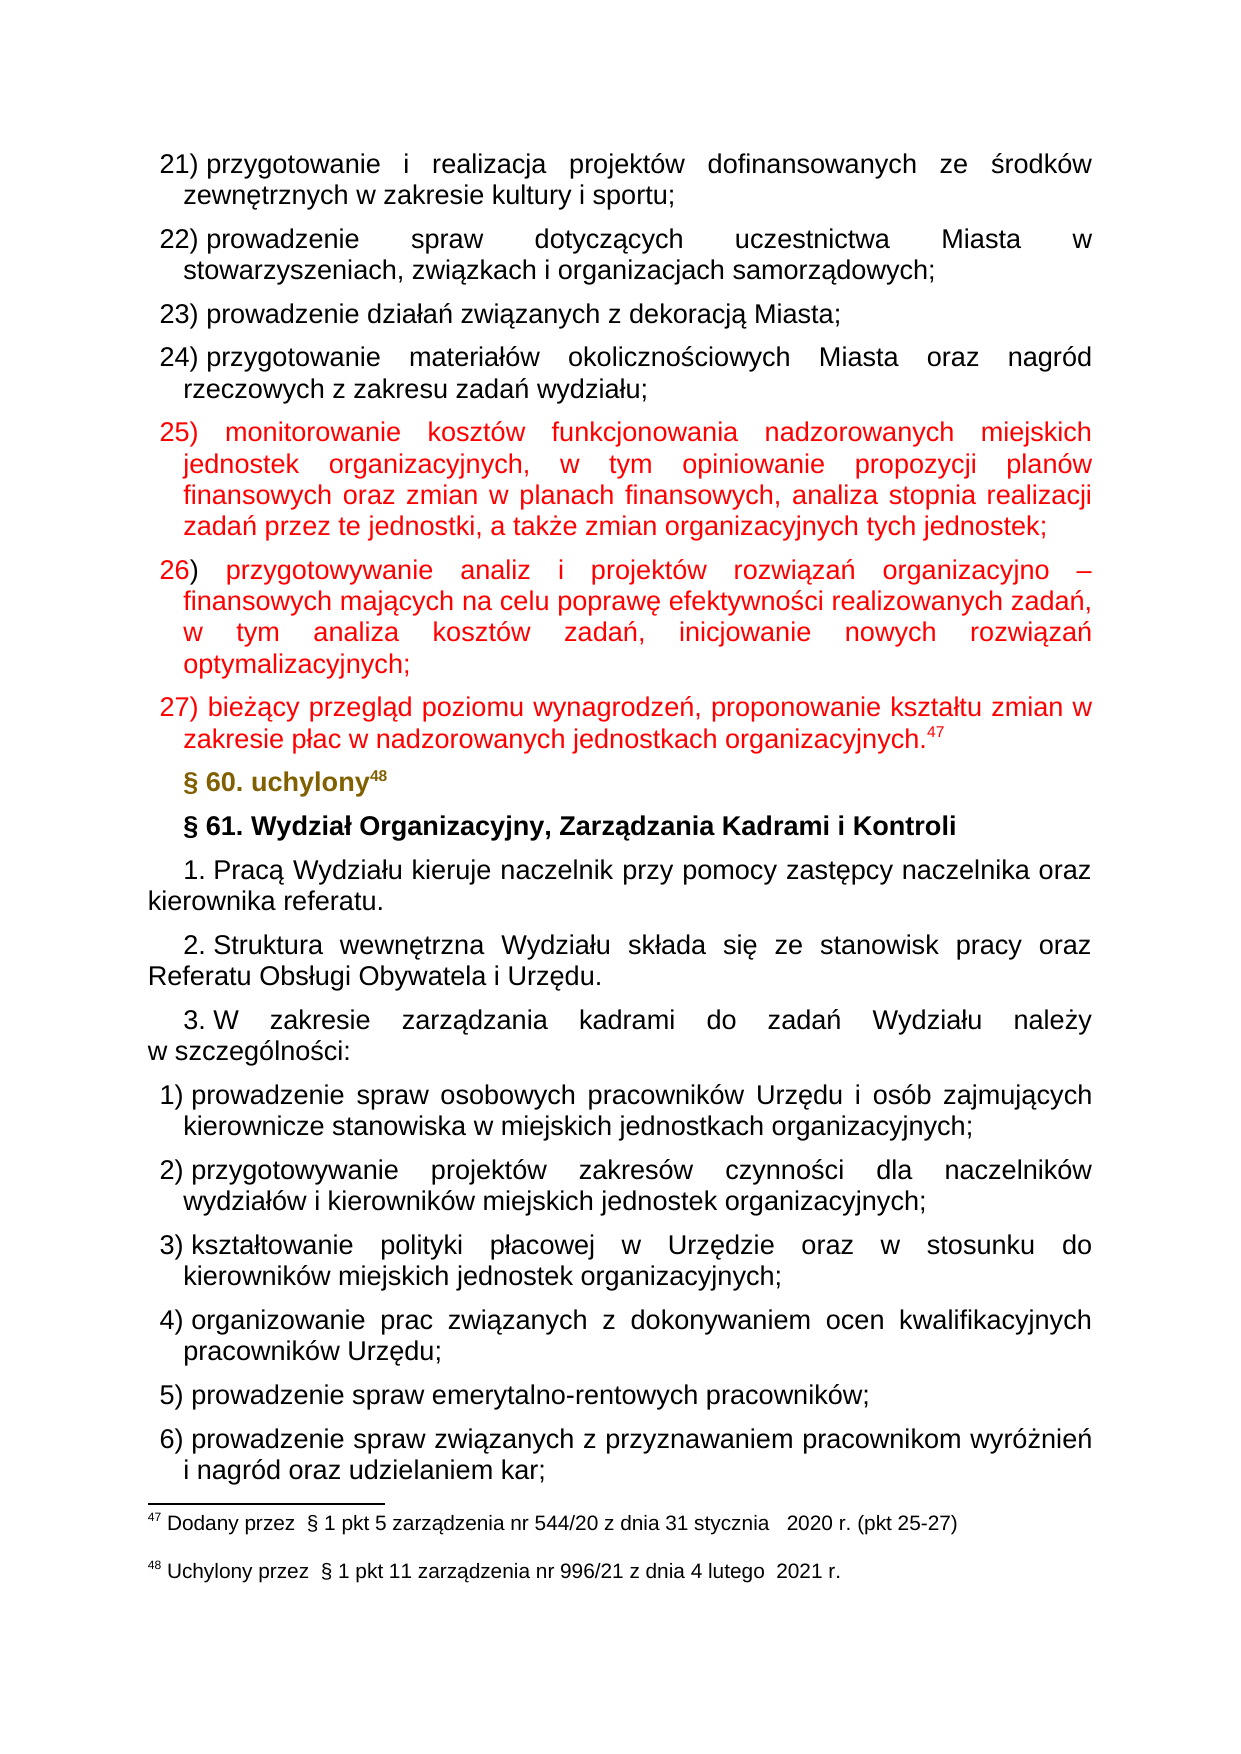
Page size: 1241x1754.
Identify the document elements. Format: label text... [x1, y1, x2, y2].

text § 61. Wydział Organizacyjny, Zarządzania Kadrami i Kontroli [148, 810, 1093, 841]
text 23) prowadzenie działań związanych z dekoracją Miasta; [159, 298, 1093, 329]
text 1) prowadzenie spraw osobowych pracowników Urzędu i osób zajmujących kierownicze stanowiska w miejskich jednostkach organizacyjnych; [159, 1079, 1093, 1141]
text 2. Struktura wewnętrzna Wydziału składa się ze stanowisk pracy oraz Referatu Obsługi Obywatela i Urzędu. [148, 929, 1093, 991]
text 4) organizowanie prac związanych z dokonywaniem ocen kwalifikacyjnych pracowników Urzędu; [159, 1304, 1093, 1366]
text 25) monitorowanie kosztów funkcjonowania nadzorowanych miejskich jednostek organizacyjnych, w tym opiniowanie propozycji planów finansowych oraz zmian w planach finansowych, analiza stopnia realizacji zadań przez te jednostki, a także zmian organizacyjnych tych jednostek; [159, 416, 1093, 541]
text 22) prowadzenie spraw dotyczących uczestnictwa Miasta w stowarzyszeniach, związkach i organizacjach samorządowych; [159, 223, 1093, 285]
text 3) kształtowanie polityki płacowej w Urzędzie oraz w stosunku do kierowników miejskich jednostek organizacyjnych; [159, 1229, 1093, 1291]
text 5) prowadzenie spraw emerytalno-rentowych pracowników; [159, 1379, 1093, 1410]
text 27) bieżący przegląd poziomu wynagrodzeń, proponowanie kształtu zmian w zakresie płac w nadzorowanych jednostkach organizacyjnych. [159, 691, 1093, 754]
text 24) przygotowanie materiałów okolicznościowych Miasta oraz nagród rzeczowych z zakresu zadań wydziału; [159, 341, 1093, 404]
text 2) przygotowywanie projektów zakresów czynności dla naczelników wydziałów i kierowników miejskich jednostek organizacyjnych; [159, 1154, 1093, 1216]
text 26) przygotowywanie analiz i projektów rozwiązań organizacyjno – finansowych mających na celu poprawę efektywności realizowanych zadań, w tym analiza kosztów zadań, inicjowanie nowych rozwiązań optymalizacyjnych; [159, 554, 1093, 679]
text 3. W zakresie zarządzania kadrami do zadań Wydziału należy w szczególności: [148, 1004, 1093, 1066]
text 1. Pracą Wydziału kieruje naczelnik przy pomocy zastępcy naczelnika oraz kierownika referatu. [148, 854, 1093, 916]
text § 60. uchylony [148, 766, 1093, 798]
text 6) prowadzenie spraw związanych z przyznawaniem pracownikom wyróżnień i nagród oraz udzielaniem kar; [159, 1423, 1093, 1485]
text 21) przygotowanie i realizacja projektów dofinansowanych ze środków zewnętrznych w zakresie kultury i sportu; [159, 148, 1093, 210]
